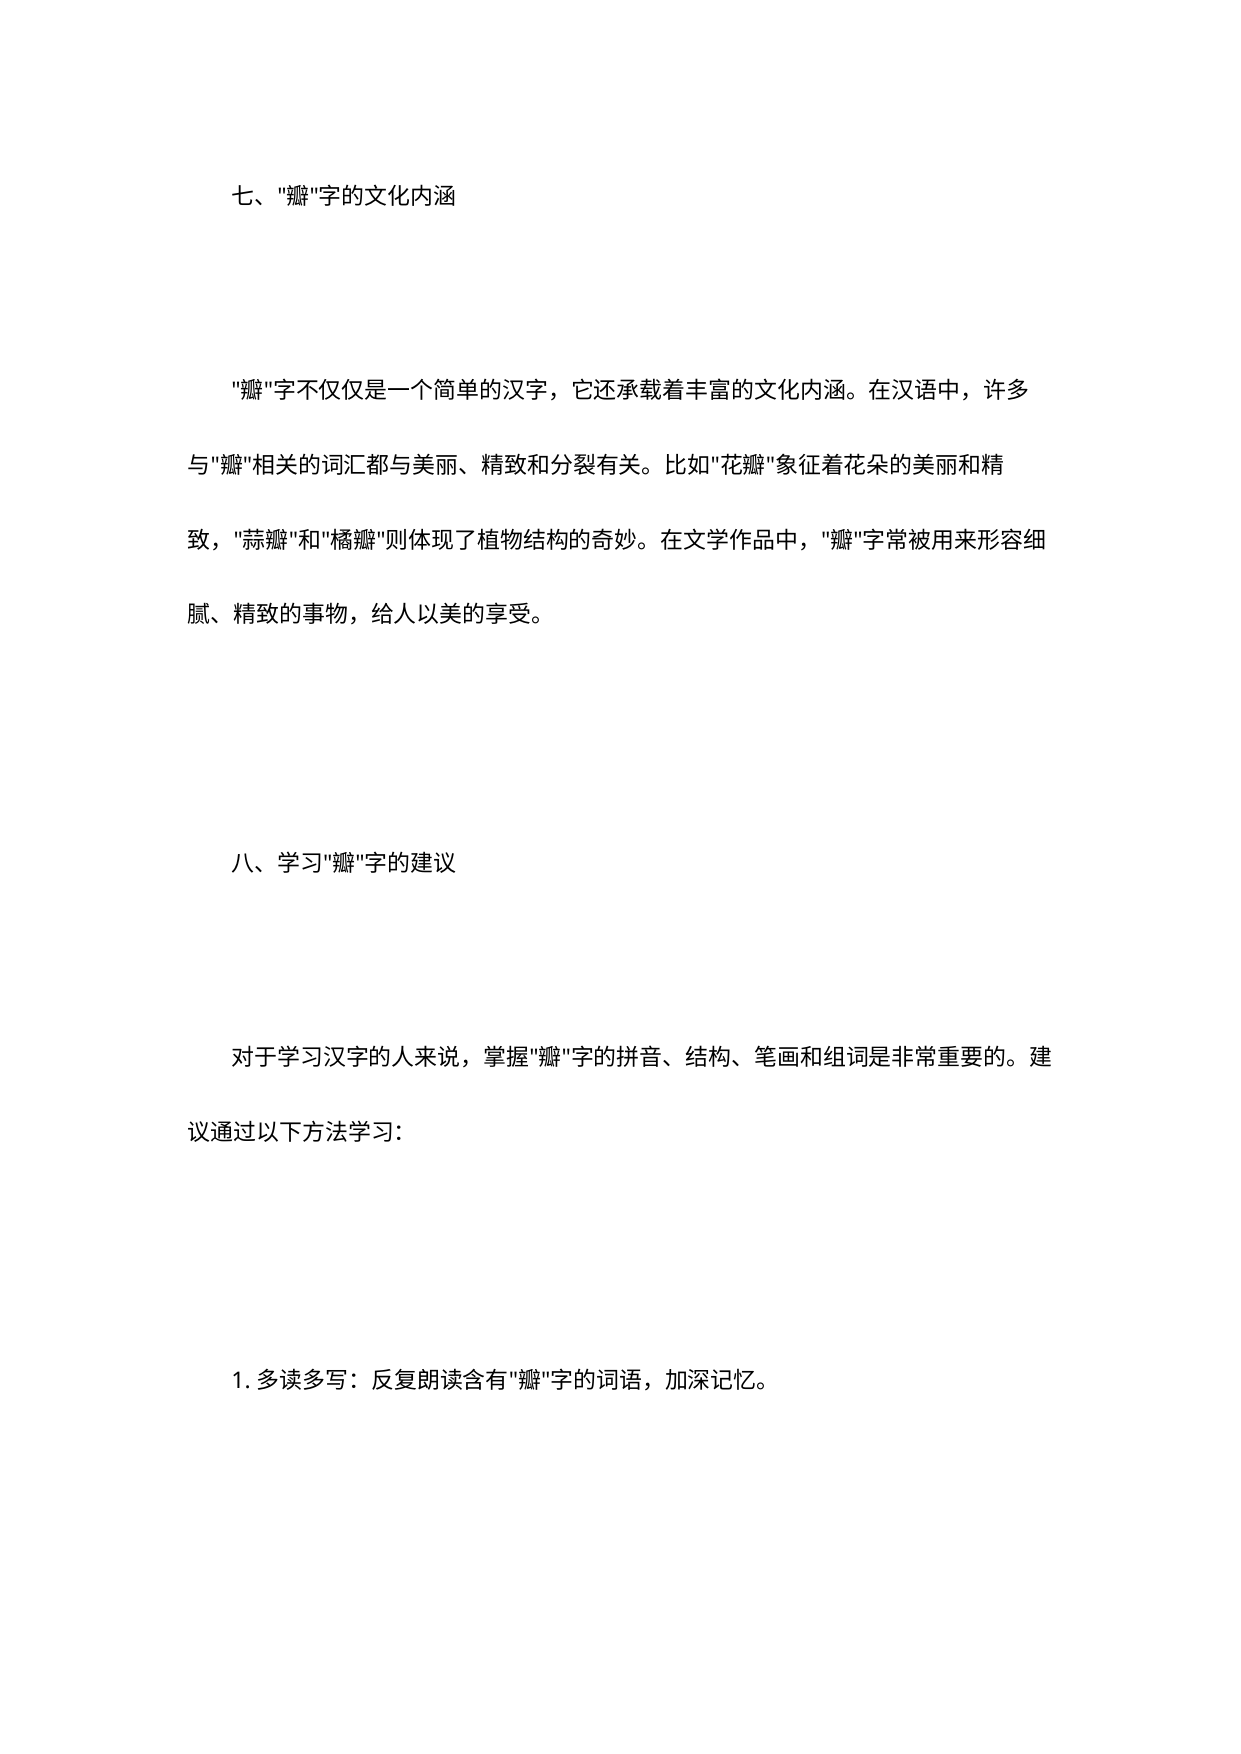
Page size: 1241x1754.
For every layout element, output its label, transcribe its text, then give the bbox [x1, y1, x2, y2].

text 对于学习汉字的人来说，掌握"瓣"字的拼音、结构、笔画和组词是非常重要的。建议通过以下方法学习： [187, 1023, 1053, 1163]
text 八、学习"瓣"字的建议 [187, 828, 1053, 893]
text "瓣"字不仅仅是一个简单的汉字，它还承载着丰富的文化内涵。在汉语中，许多与"瓣"相关的词汇都与美丽、精致和分裂有关。比如"花瓣"象征着花朵的美丽和精致，"蒜瓣"和"橘瓣"则体现了植物结构的奇妙。在文学作品中，"瓣"字常被用来形容细腻、精致的事物，给人以美的享受。 [187, 356, 1053, 645]
text 1. 多读多写：反复朗读含有"瓣"字的词语，加深记忆。 [187, 1346, 1053, 1411]
text 七、"瓣"字的文化内涵 [187, 162, 1053, 227]
